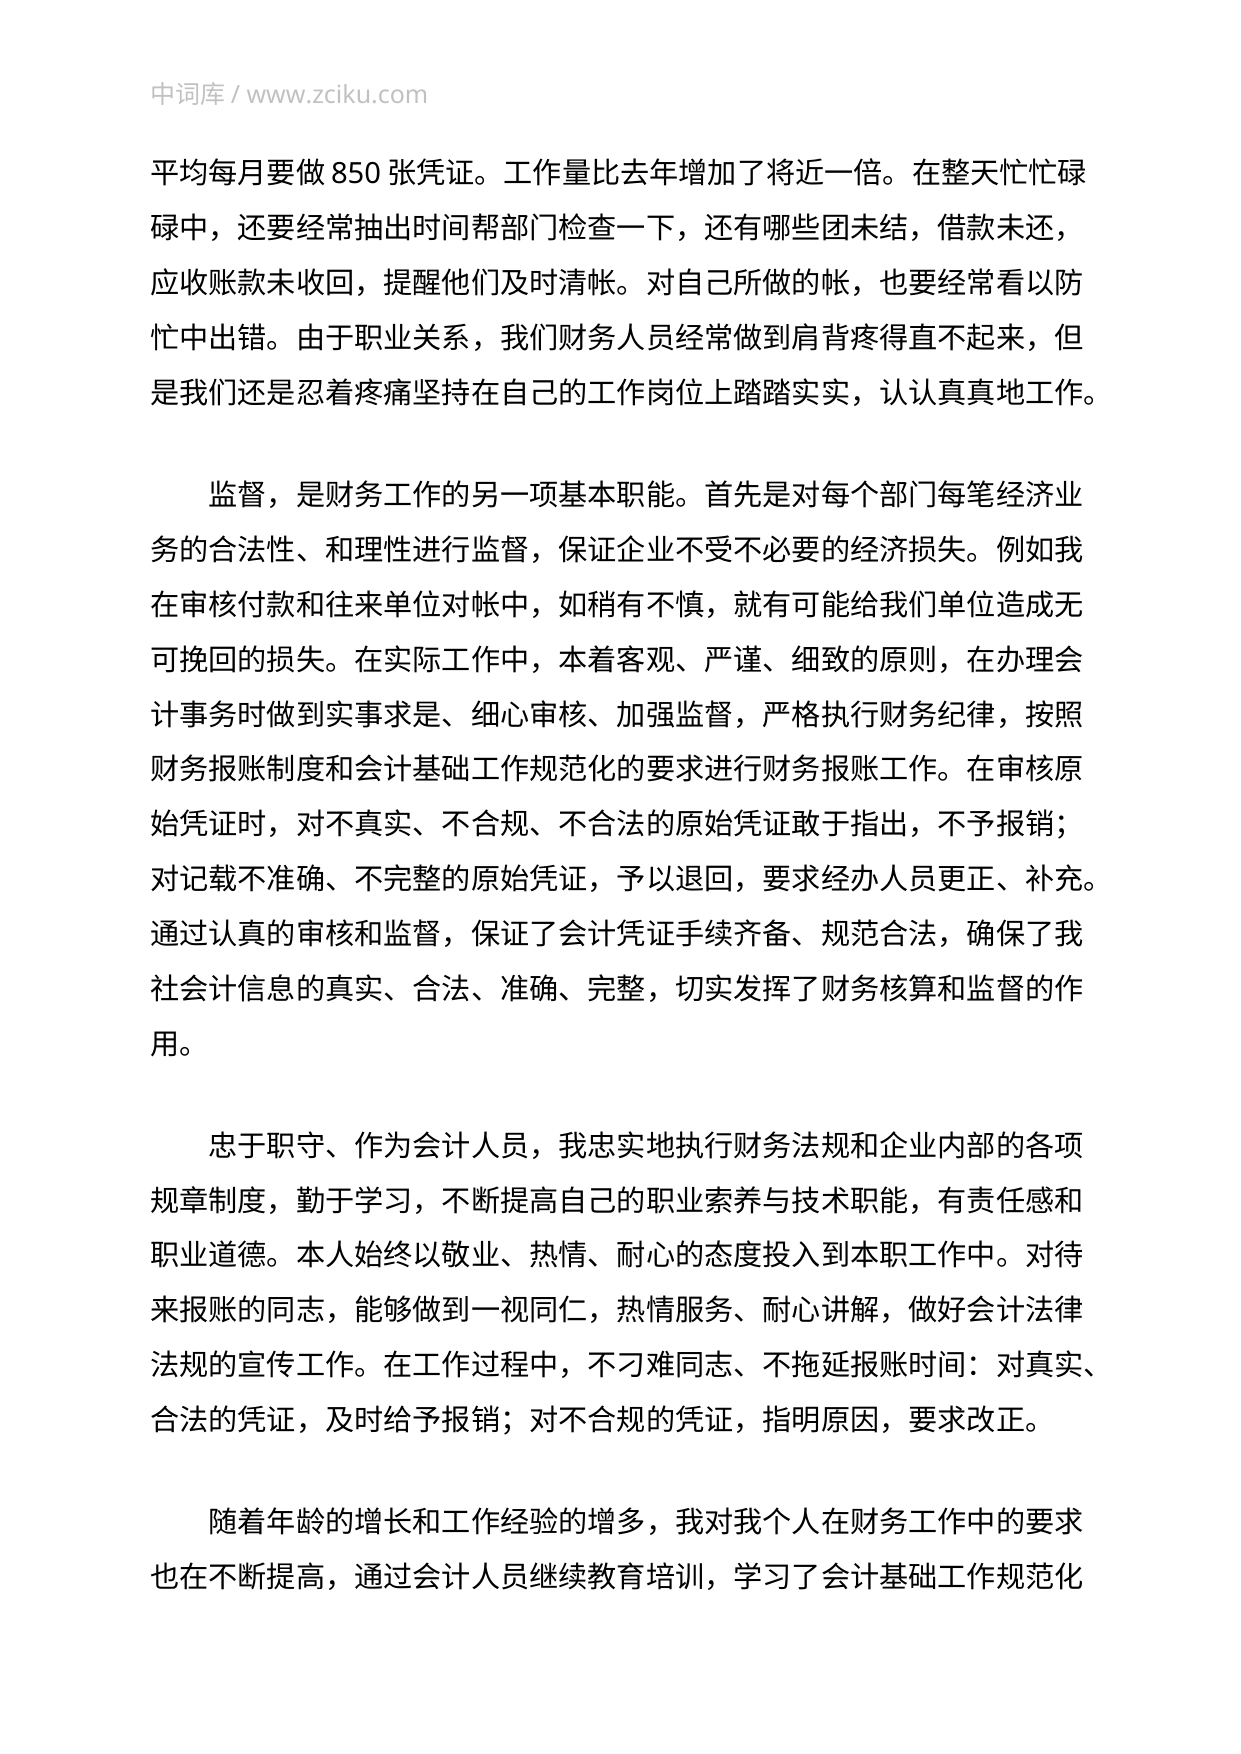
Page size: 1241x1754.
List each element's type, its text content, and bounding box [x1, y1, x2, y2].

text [150, 150, 1090, 412]
text 监督，是财务工作的另一项基本职能。首先是对每个部门每笔经济业务的合法性、和理性进行监督，保证企业不受不必要的经济损失。例如我在审核付款和往来单位对帐中，如稍有不慎，就有可能给我们单位造成无可挽回的损失。在实际工作中，本着客观、严谨、细致的原则，在办理会计事务时做到实事求是、细心审核、加强监督，严格执行财务纪律，按照财务报账制度和会计基础工作规范化的要求进行财务报账工作。在审核原始凭证时，对不真实、不合规、不合法的原始凭证敢于指出，不予报销；对记载不准确、不完整的原始凭证，予以退回，要求经办人员更正、补充。通过认真的审核和监督，保证了会计凭证手续齐备、规范合法，确保了我社会计信息的真实、合法、准确、完整，切实发挥了财务核算和监督的作用。 [150, 471, 1090, 1063]
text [150, 1498, 1090, 1596]
text 忠于职守、作为会计人员，我忠实地执行财务法规和企业内部的各项规章制度，勤于学习，不断提高自己的职业索养与技术职能，有责任感和职业道德。本人始终以敬业、热情、耐心的态度投入到本职工作中。对待来报账的同志，能够做到一视同仁，热情服务、耐心讲解，做好会计法律法规的宣传工作。在工作过程中，不刁难同志、不拖延报账时间：对真实、合法的凭证，及时给予报销；对不合规的凭证，指明原因，要求改正。 [150, 1122, 1090, 1439]
